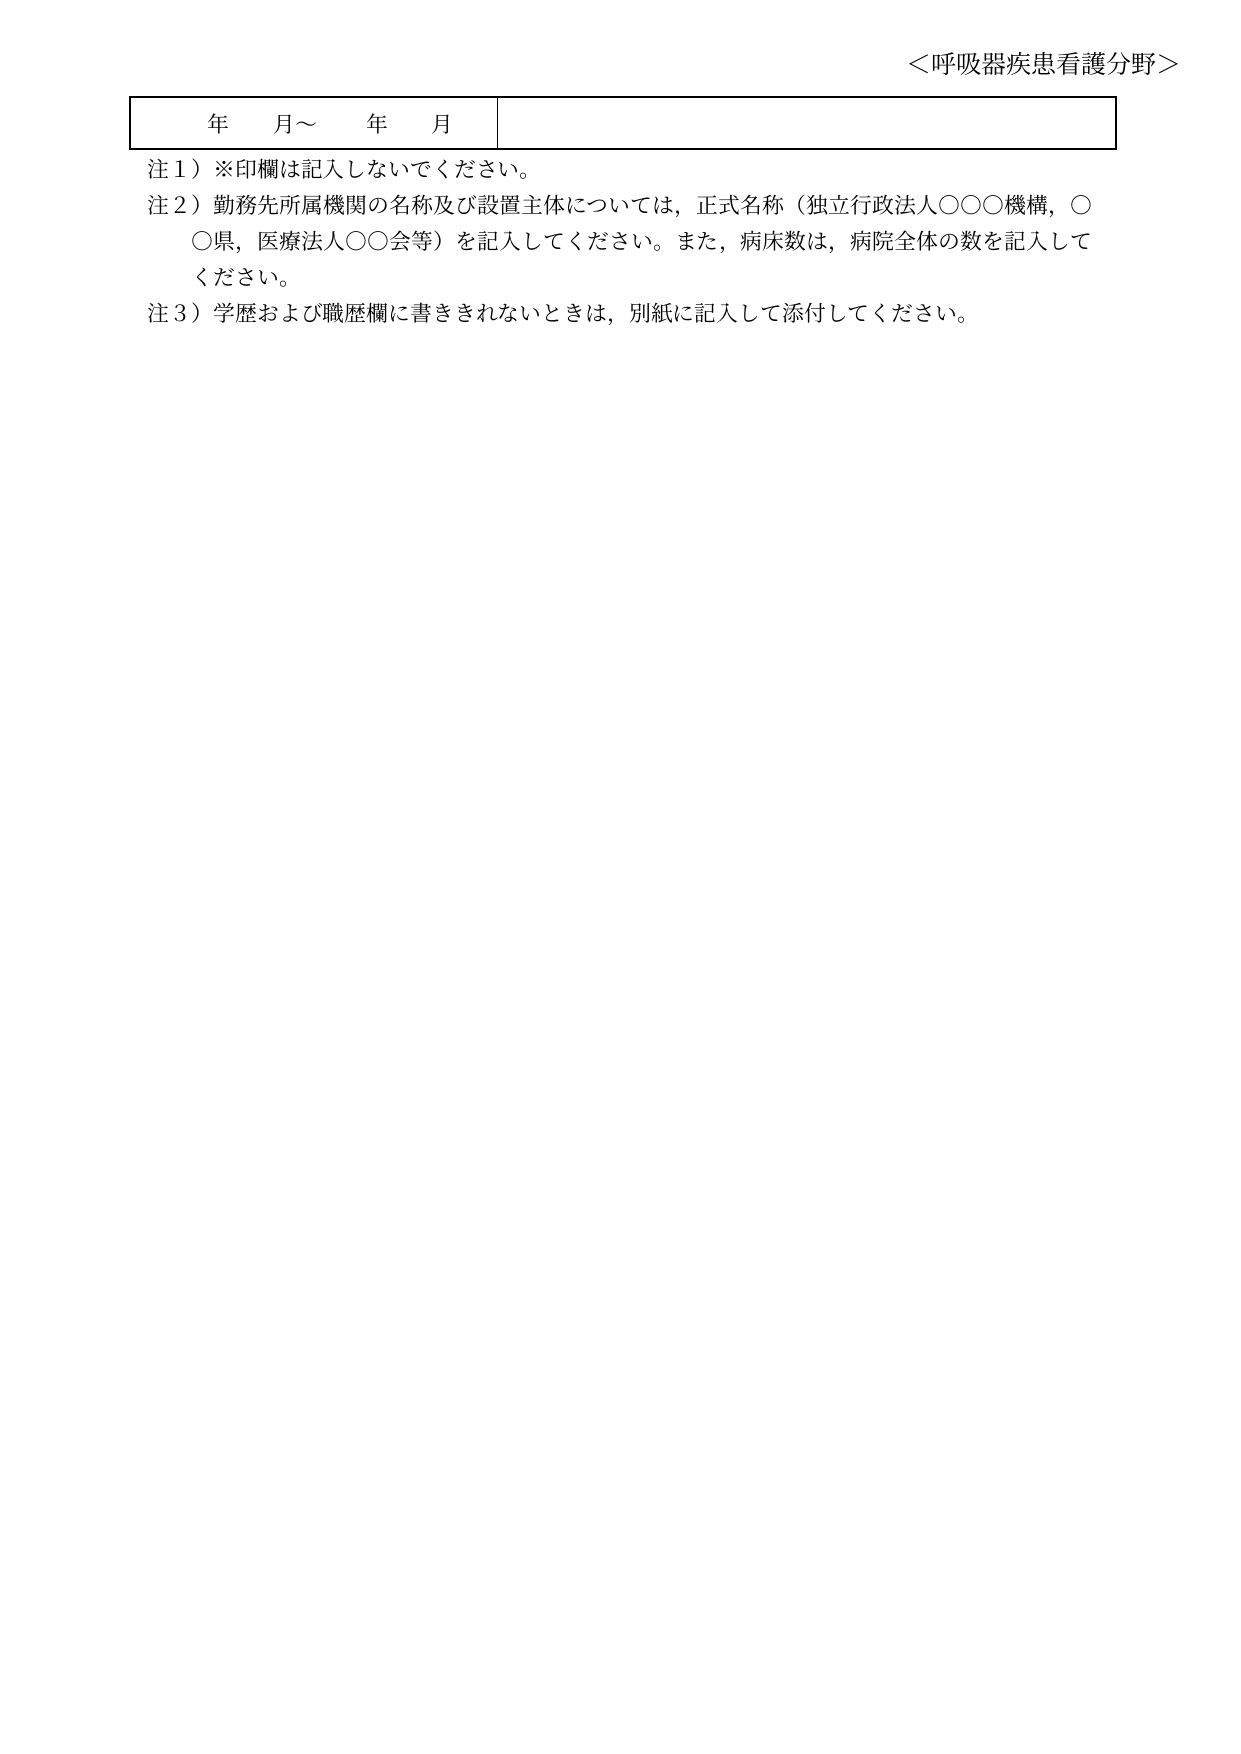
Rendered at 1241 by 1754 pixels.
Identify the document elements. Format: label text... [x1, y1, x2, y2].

table_cell 年 月～ 年 月 [131, 98, 497, 148]
table_cell [498, 98, 1115, 148]
text 注３）学歴および職歴欄に書ききれないときは，別紙に記入して添付してください。 [148, 294, 1092, 330]
text 注２）勤務先所属機関の名称及び設置主体については，正式名称（独立行政法人○○○機構，○○県，医療法人○○会等）を記入してください。また，病床数は，病院全体の数を記入してください。 [148, 186, 1092, 294]
text 注１）※印欄は記入しないでください。 [148, 150, 1092, 186]
